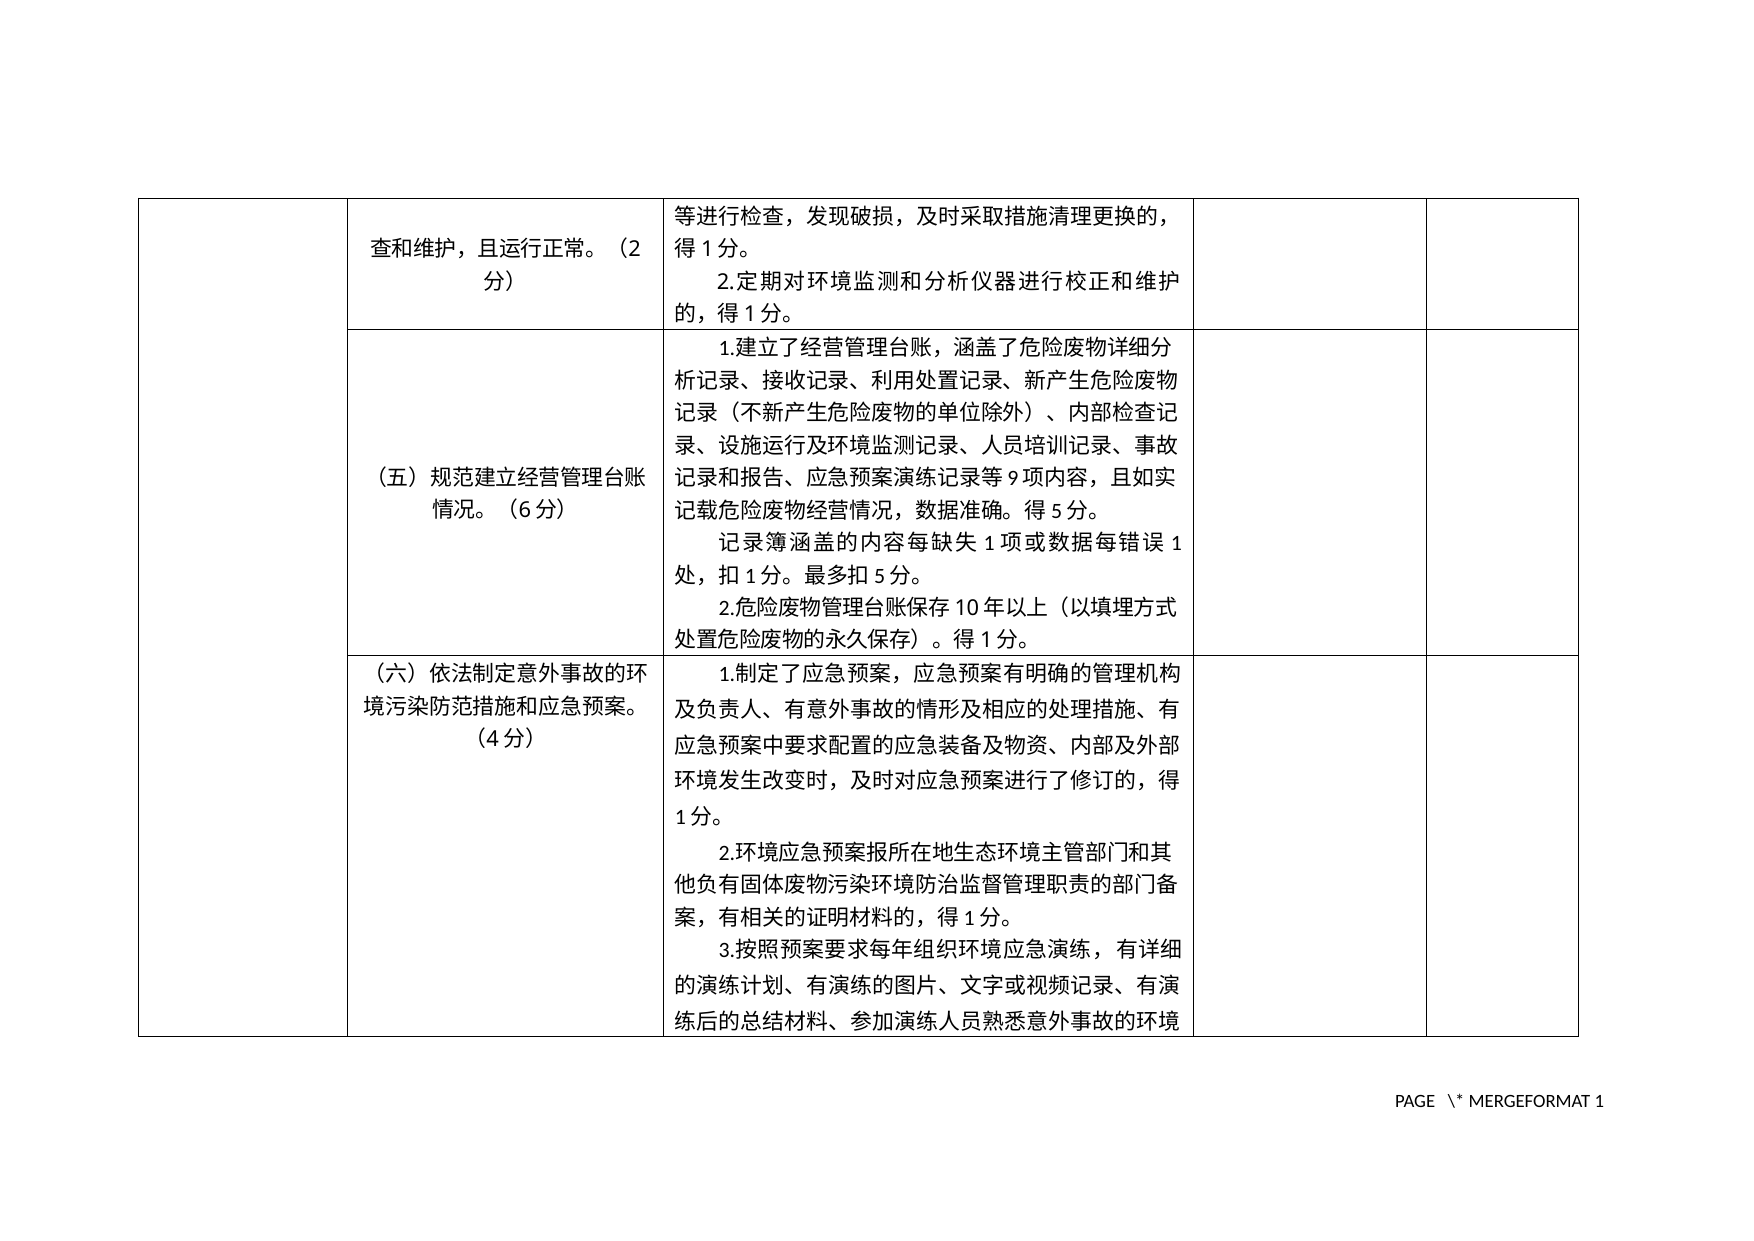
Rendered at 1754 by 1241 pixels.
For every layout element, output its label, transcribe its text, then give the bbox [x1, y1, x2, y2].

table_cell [664, 656, 1193, 1036]
table_cell [1194, 330, 1426, 655]
table_cell [1427, 330, 1578, 655]
table_cell [1194, 199, 1426, 329]
table_cell 1.建立了经营管理台账，涵盖了危险废物详细分析记录、接收记录、利用处置记录、新产生危险废物记录（不新产生危险废物的单位除外）、内部检查记录、设施运行及环境监测记录、人员培训记录、事故记录和报告、应急预案演练记录等9项内容，且如实记载危险废物经营情况，数据准确。得5分。 记录簿涵盖的内容每缺失1项或数据每错误1处，扣1分。最多扣5分。 2.危险废物管理台账保存10年以上（以填埋方式处置危险废物的永久保存）。得1分。 [664, 330, 1193, 655]
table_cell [348, 656, 663, 1036]
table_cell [348, 199, 663, 329]
table_cell [1427, 199, 1578, 329]
table_cell [1427, 656, 1578, 1036]
table_cell [1194, 656, 1426, 1036]
table_cell （五）规范建立经营管理台账情况。（6分） [348, 330, 663, 655]
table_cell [664, 199, 1193, 329]
